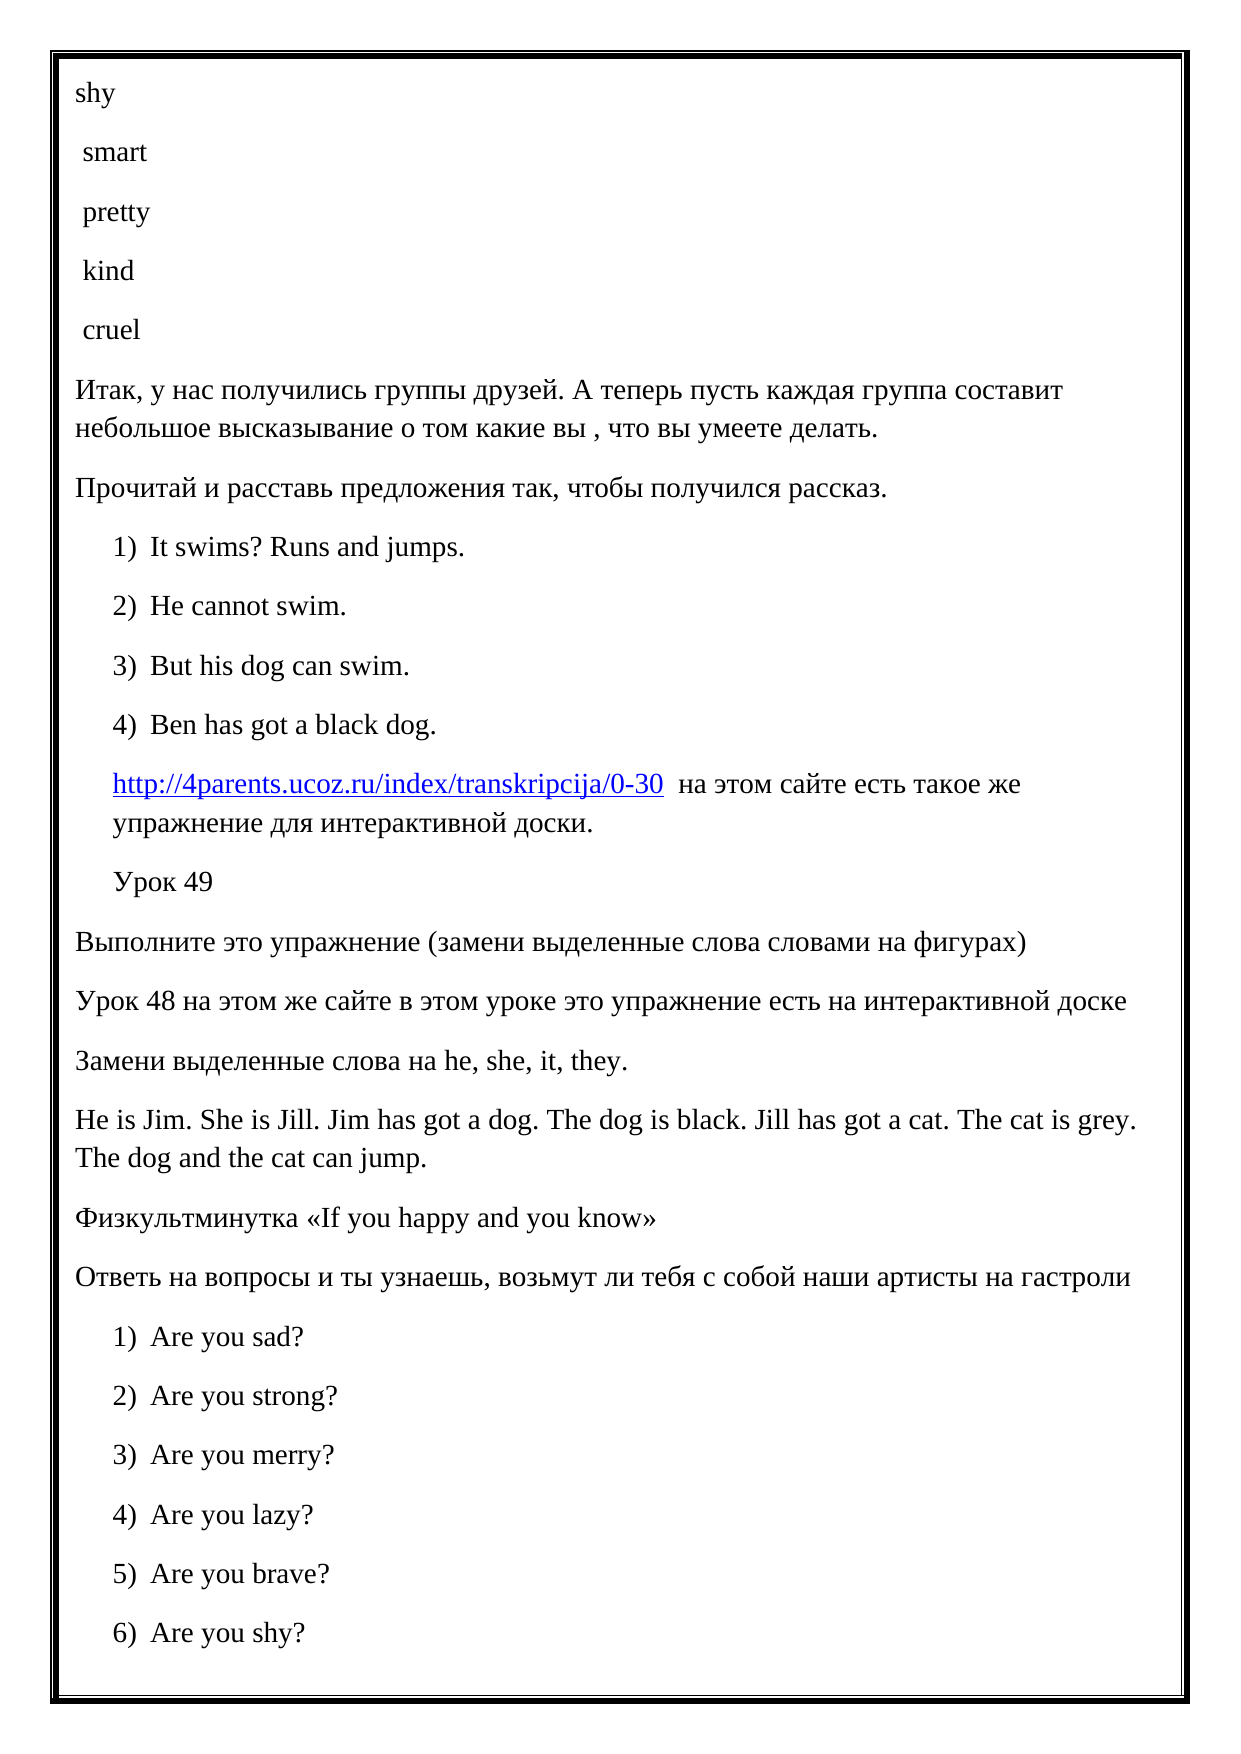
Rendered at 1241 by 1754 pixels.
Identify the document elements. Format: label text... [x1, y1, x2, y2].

list He cannot swim. [112, 588, 1165, 622]
list Are you shy? [112, 1616, 1165, 1649]
list Are you merry? [112, 1437, 1165, 1471]
text Итак, у нас получились группы друзей. А теперь пусть каждая группа составит небольшое высказывание о том какие вы , что вы умеете делать. [75, 372, 1165, 444]
list Are you strong? [112, 1378, 1165, 1412]
text Урок 49 [112, 864, 1165, 898]
text shy [75, 75, 1165, 108]
list Are you brave? [112, 1556, 1165, 1590]
text http://4parents.ucoz.ru/index/transkripcija/0-30 на этом сайте есть такое же упражнение для интерактивной доски. [112, 767, 1165, 839]
text Физкультминутка «If you happy and you know» [75, 1200, 1165, 1233]
text kind [75, 253, 1165, 287]
text pretty [75, 194, 1165, 227]
list Are you lazy? [112, 1497, 1165, 1530]
text cruel [75, 312, 1165, 346]
text He is Jim. She is Jill. Jim has got a dog. The dog is black. Jill has got a cat. The cat is grey. The dog and the cat can jump. [75, 1102, 1165, 1174]
text smart [75, 134, 1165, 168]
text Выполните это упражнение (замени выделенные слова словами на фигурах) [75, 924, 1165, 957]
text Ответь на вопросы и ты узнаешь, возьмут ли тебя с собой наши артисты на гастроли [75, 1259, 1165, 1293]
list It swims? Runs and jumps. [112, 529, 1165, 563]
list Ben has got a black dog. [112, 707, 1165, 741]
text Прочитай и расставь предложения так, чтобы получился рассказ. [75, 470, 1165, 503]
text Замени выделенные слова на he, she, it, they. [75, 1043, 1165, 1076]
list But his dog can swim. [112, 648, 1165, 681]
list Are you sad? [112, 1319, 1165, 1352]
text Урок 48 на этом же сайте в этом уроке это упражнение есть на интерактивной доске [75, 983, 1165, 1017]
